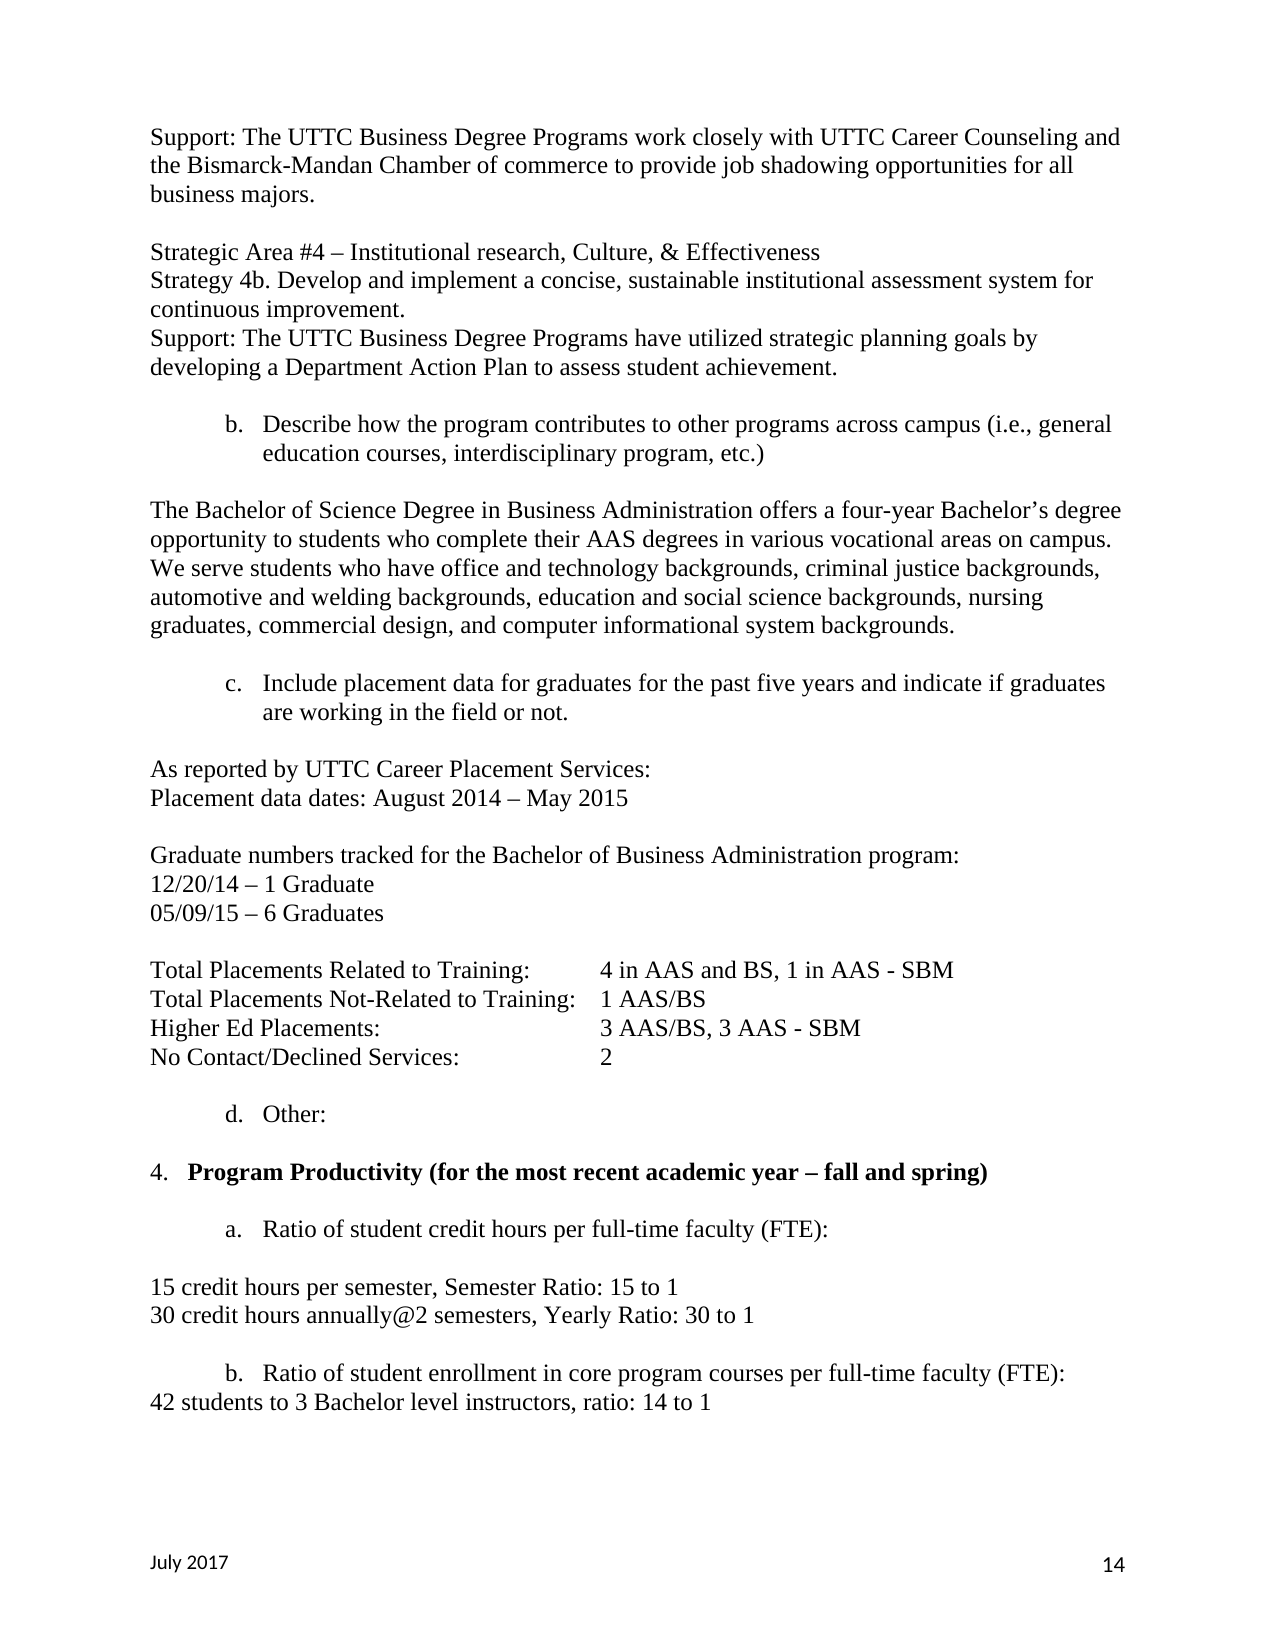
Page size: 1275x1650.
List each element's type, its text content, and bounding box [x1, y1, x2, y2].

list Ratio of student enrollment in core program courses per full-time faculty (FTE): [225, 1358, 1125, 1387]
text Total Placements Related to Training: 4 in AAS and BS, 1 in AAS - SBM [150, 956, 1125, 984]
list Program Productivity (for the most recent academic year – fall and spring) [150, 1157, 1125, 1186]
text Support: The UTTC Business Degree Programs have utilized strategic planning goals by developing a Department Action Plan to assess student achievement. [150, 323, 1125, 381]
text Total Placements Not-Related to Training: 1 AAS/BS [150, 984, 1125, 1013]
text 42 students to 3 Bachelor level instructors, ratio: 14 to 1 [150, 1387, 1125, 1416]
text Strategy 4b. Develop and implement a concise, sustainable institutional assessment system for continuous improvement. [150, 266, 1125, 323]
list Describe how the program contributes to other programs across campus (i.e., general education courses, interdisciplinary program, etc.) [225, 409, 1125, 467]
text Strategic Area #4 – Institutional research, Culture, & Effectiveness [150, 237, 1125, 266]
text 15 credit hours per semester, Semester Ratio: 15 to 1 [150, 1272, 1125, 1301]
text Higher Ed Placements: 3 AAS/BS, 3 AAS - SBM [150, 1013, 1125, 1042]
text No Contact/Declined Services: 2 [150, 1042, 1125, 1071]
text As reported by UTTC Career Placement Services: [150, 754, 1125, 783]
text Placement data dates: August 2014 – May 2015 [150, 783, 1125, 812]
text The Bachelor of Science Degree in Business Administration offers a four-year Bachelor’s degree opportunity to students who complete their AAS degrees in various vocational areas on campus. We serve students who have office and technology backgrounds, criminal justice backgrounds, automotive and welding backgrounds, education and social science backgrounds, nursing graduates, commercial design, and computer informational system backgrounds. [150, 496, 1125, 639]
list Include placement data for graduates for the past five years and indicate if graduates are working in the field or not. [225, 668, 1125, 726]
text Graduate numbers tracked for the Bachelor of Business Administration program: [150, 841, 1125, 869]
text 30 credit hours annually@2 semesters, Yearly Ratio: 30 to 1 [150, 1301, 1125, 1329]
text Support: The UTTC Business Degree Programs work closely with UTTC Career Counseling and the Bismarck-Mandan Chamber of commerce to provide job shadowing opportunities for all business majors. [150, 122, 1125, 208]
text 05/09/15 – 6 Graduates [150, 898, 1125, 927]
list Other: [225, 1099, 1125, 1128]
list Ratio of student credit hours per full-time faculty (FTE): [225, 1214, 1125, 1243]
text 12/20/14 – 1 Graduate [150, 869, 1125, 898]
